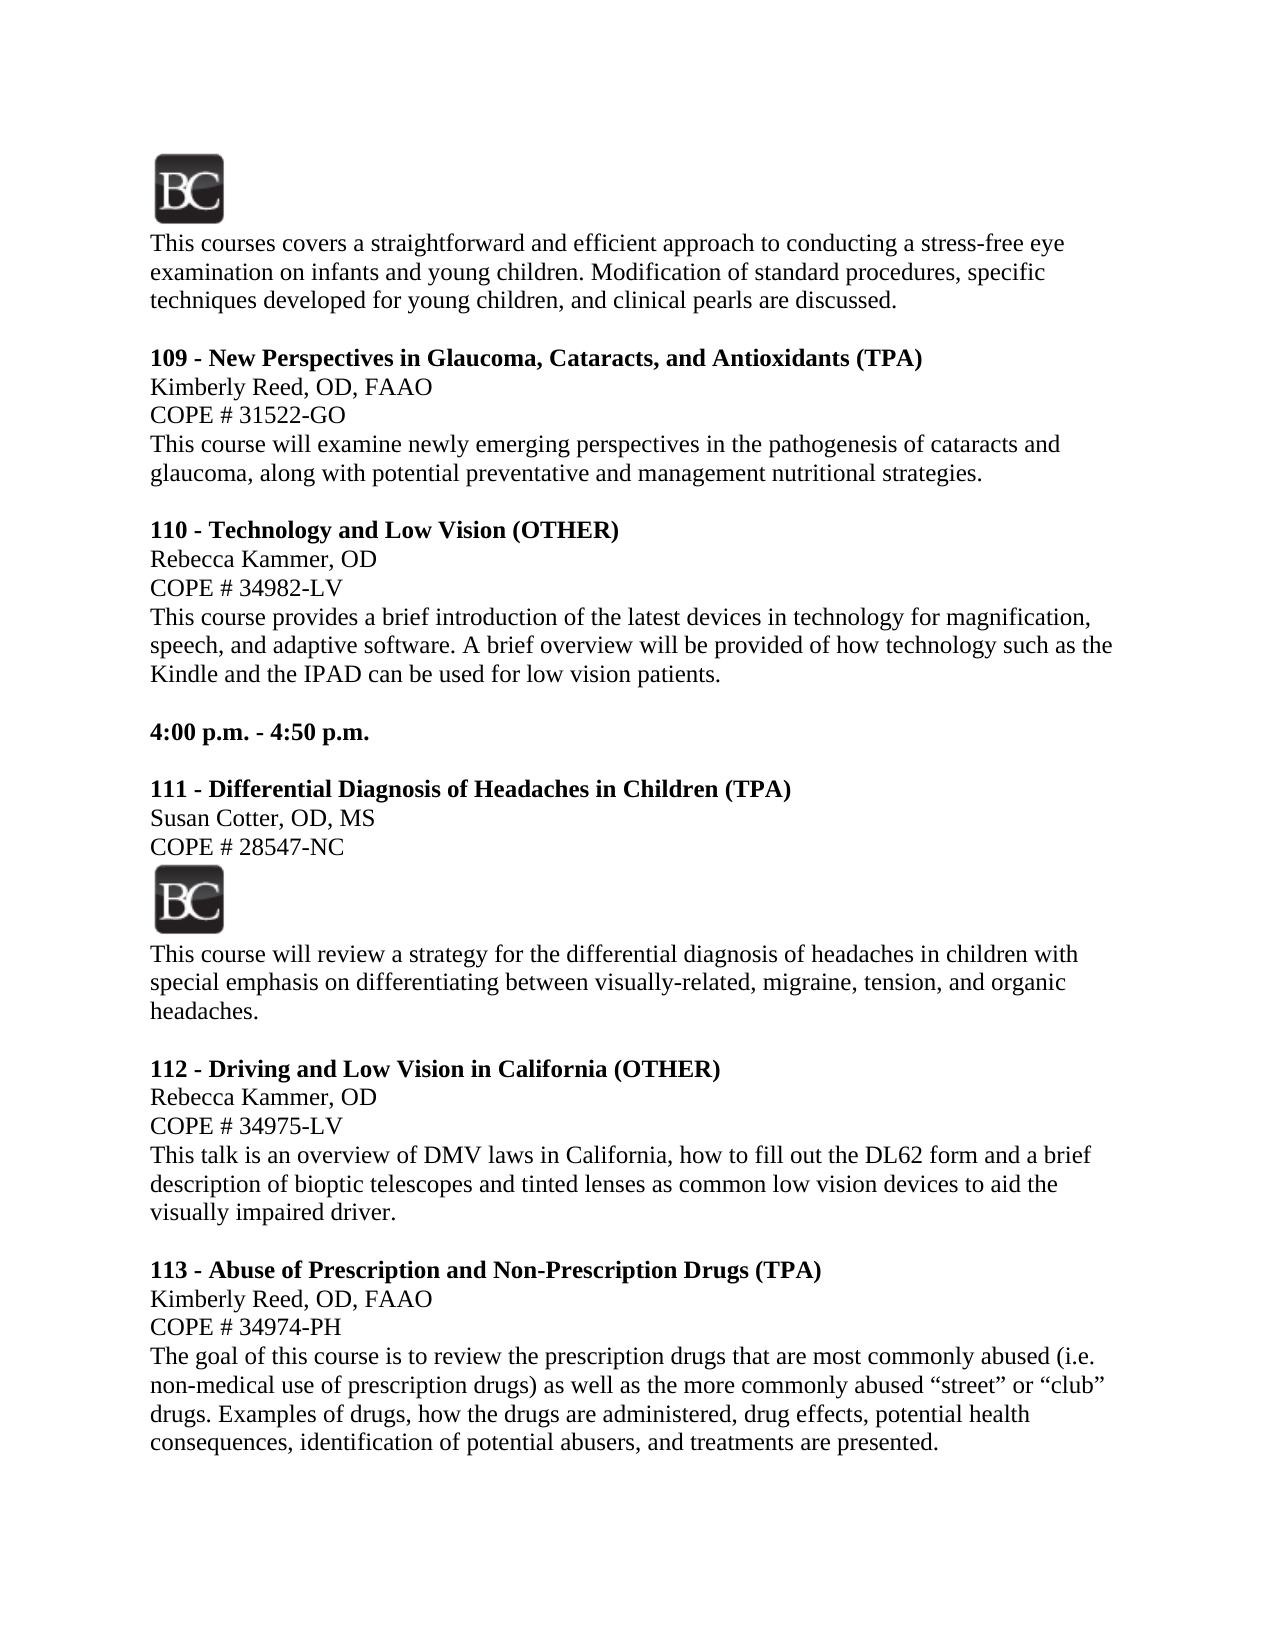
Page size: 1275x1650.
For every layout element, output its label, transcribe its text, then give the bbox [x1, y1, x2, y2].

text The goal of this course is to review the prescription drugs that are most commonly abused (i.e. non-medical use of prescription drugs) as well as the more commonly abused “street” or “club” drugs. Examples of drugs, how the drugs are administered, drug effects, potential health consequences, identification of potential abusers, and treatments are presented. [150, 1341, 1125, 1456]
text 109 - New Perspectives in Glaucoma, Cataracts, and Antioxidants (TPA) [150, 343, 1125, 372]
text COPE # 31522-GO [150, 401, 1125, 429]
text 110 - Technology and Low Vision (OTHER) [150, 516, 1125, 544]
text COPE # 28547-NC [150, 832, 1125, 861]
text Susan Cotter, OD, MS [150, 803, 1125, 832]
text COPE # 34975-LV [150, 1111, 1125, 1140]
text This courses covers a straightforward and efficient approach to conducting a stress-free eye examination on infants and young children. Modification of standard procedures, specific techniques developed for young children, and clinical pearls are discussed. [150, 228, 1125, 314]
text COPE # 34974-PH [150, 1312, 1125, 1341]
text This course provides a brief introduction of the latest devices in technology for magnification, speech, and adaptive software. A brief overview will be provided of how technology such as the Kindle and the IPAD can be used for low vision patients. [150, 602, 1125, 688]
text This course will examine newly emerging perspectives in the pathogenesis of cataracts and glaucoma, along with potential preventative and management nutritional strategies. [150, 429, 1125, 487]
picture [150, 860, 229, 939]
text Kimberly Reed, OD, FAAO [150, 372, 1125, 401]
picture [150, 150, 229, 229]
text This course will review a strategy for the differential diagnosis of headaches in children with special emphasis on differentiating between visually-related, migraine, tension, and organic headaches. [150, 939, 1125, 1025]
text Rebecca Kammer, OD [150, 544, 1125, 573]
text COPE # 34982-LV [150, 573, 1125, 602]
text This talk is an overview of DMV laws in California, how to fill out the DL62 form and a brief description of bioptic telescopes and tinted lenses as common low vision devices to aid the visually impaired driver. [150, 1140, 1125, 1226]
text 111 - Differential Diagnosis of Headaches in Children (TPA) [150, 774, 1125, 803]
text 112 - Driving and Low Vision in California (OTHER) [150, 1054, 1125, 1082]
text 113 - Abuse of Prescription and Non-Prescription Drugs (TPA) [150, 1255, 1125, 1284]
text 4:00 p.m. - 4:50 p.m. [150, 717, 1125, 746]
text Rebecca Kammer, OD [150, 1082, 1125, 1111]
text Kimberly Reed, OD, FAAO [150, 1284, 1125, 1312]
